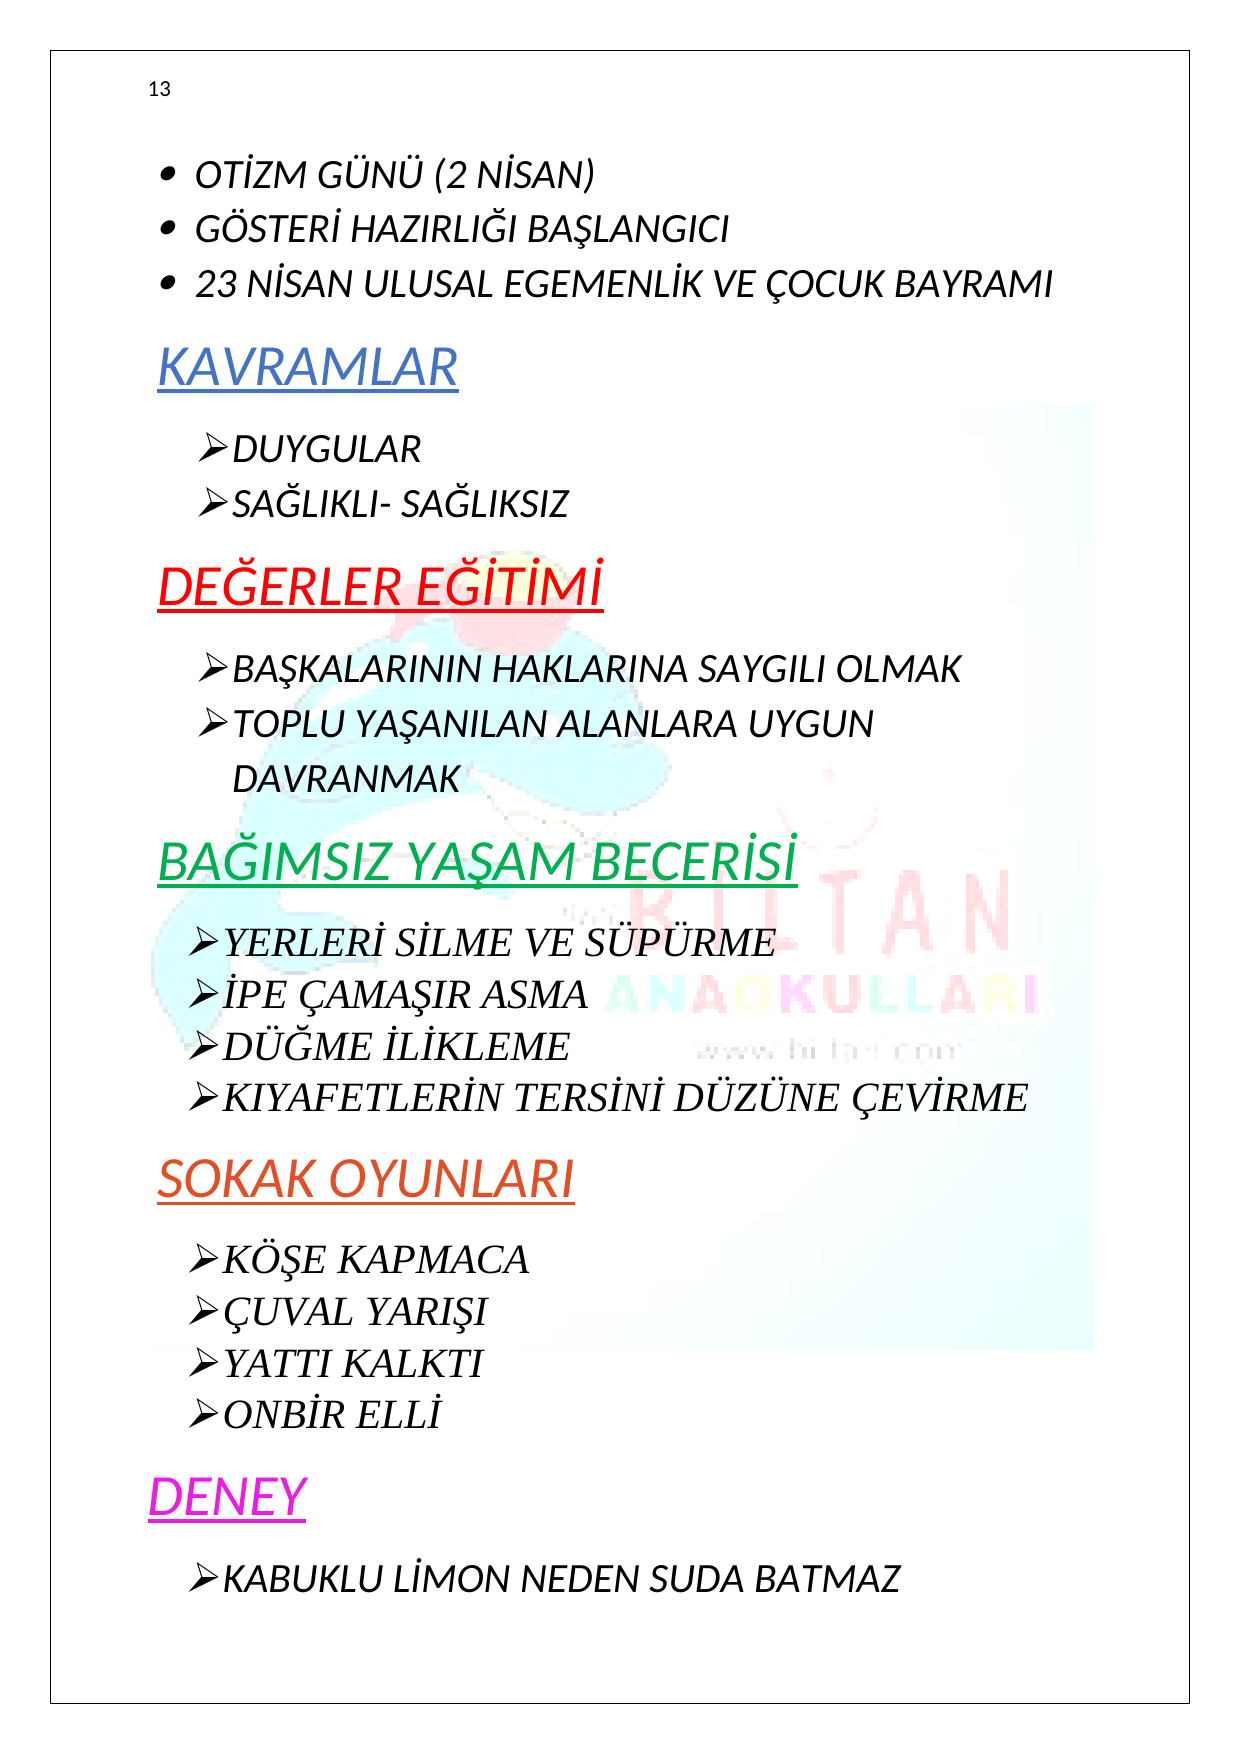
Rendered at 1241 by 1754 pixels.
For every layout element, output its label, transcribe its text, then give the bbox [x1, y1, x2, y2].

list 23 NİSAN ULUSAL EGEMENLİK VE ÇOCUK BAYRAMI [157, 257, 1093, 308]
list YERLERİ SİLME VE SÜPÜRME [185, 917, 1093, 965]
text DEĞERLER EĞİTİMİ [157, 549, 1093, 620]
list KIYAFETLERİN TERSİNİ DÜZÜNE ÇEVİRME [185, 1073, 1093, 1121]
list DÜĞME İLİKLEME [185, 1021, 1093, 1069]
text SOKAK OYUNLARI [157, 1141, 1093, 1212]
text DENEY [147, 1458, 1093, 1530]
list DUYGULAR [194, 422, 1093, 473]
list YATTI KALKTI [185, 1338, 1093, 1386]
text KAVRAMLAR [157, 329, 1093, 400]
list GÖSTERİ HAZIRLIĞI BAŞLANGICI [157, 202, 1093, 253]
list SAĞLIKLI- SAĞLIKSIZ [194, 477, 1093, 528]
list ÇUVAL YARIŞI [185, 1286, 1093, 1334]
list BAŞKALARININ HAKLARINA SAYGILI OLMAK [194, 642, 1093, 693]
list ONBİR ELLİ [185, 1390, 1093, 1438]
list OTİZM GÜNÜ (2 NİSAN) [157, 148, 1093, 198]
list KÖŞE KAPMACA [185, 1235, 1093, 1283]
text BAĞIMSIZ YAŞAM BECERİSİ [157, 824, 1093, 895]
list İPE ÇAMAŞIR ASMA [185, 969, 1093, 1017]
list KABUKLU LİMON NEDEN SUDA BATMAZ [185, 1552, 1093, 1603]
list TOPLU YAŞANILAN ALANLARA UYGUN DAVRANMAK [194, 697, 1093, 803]
